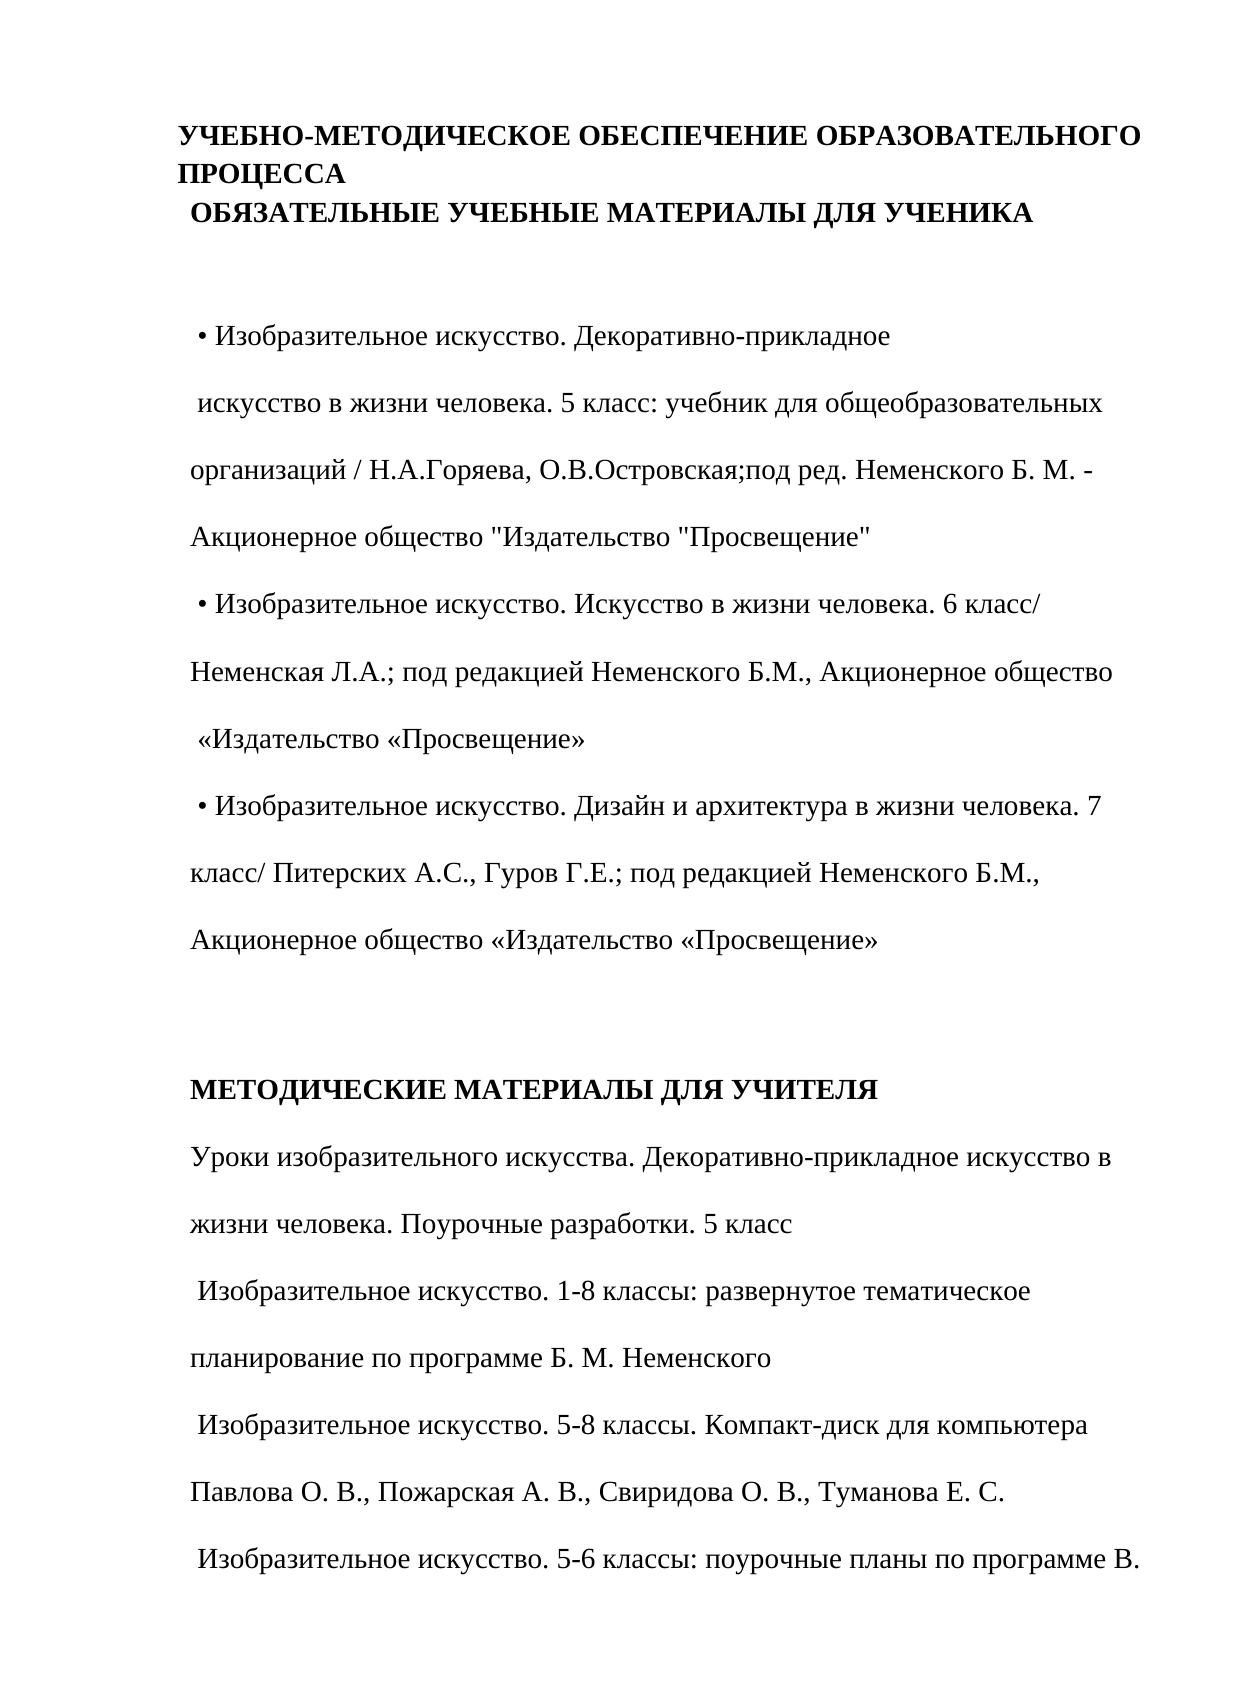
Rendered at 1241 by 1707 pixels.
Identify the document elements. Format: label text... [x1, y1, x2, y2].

text МЕТОДИЧЕСКИЕ МАТЕРИАЛЫ ДЛЯ УЧИТЕЛЯ [190, 1072, 1152, 1105]
text ОБЯЗАТЕЛЬНЫЕ УЧЕБНЫЕ МАТЕРИАЛЫ ДЛЯ УЧЕНИКА [190, 195, 1152, 229]
text УЧЕБНО-МЕТОДИЧЕСКОЕ ОБЕСПЕЧЕНИЕ ОБРАЗОВАТЕЛЬНОГО ПРОЦЕССА [177, 118, 1152, 190]
text • Изобразительное искусство. Декоративно-прикладное искусство в жизни человека. 5 класс: учебник для общеобразовательных организаций / Н.А.Горяева, О.В.Островская;под ред. Неменского Б. М. - Акционерное общество "Издательство "Просвещение" • Изобразительное искусство. Искусство в жизни человека. 6 класс/ Неменская Л.А.; под редакцией Неменского Б.М., Акционерное общество «Издательство «Просвещение» • Изобразительное искусство. Дизайн и архитектура в жизни человека. 7 класс/ Питерских А.С., Гуров Г.Е.; под редакцией Неменского Б.М., Акционерное общество «Издательство «Просвещение» [190, 318, 1152, 1012]
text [190, 1139, 1152, 1575]
